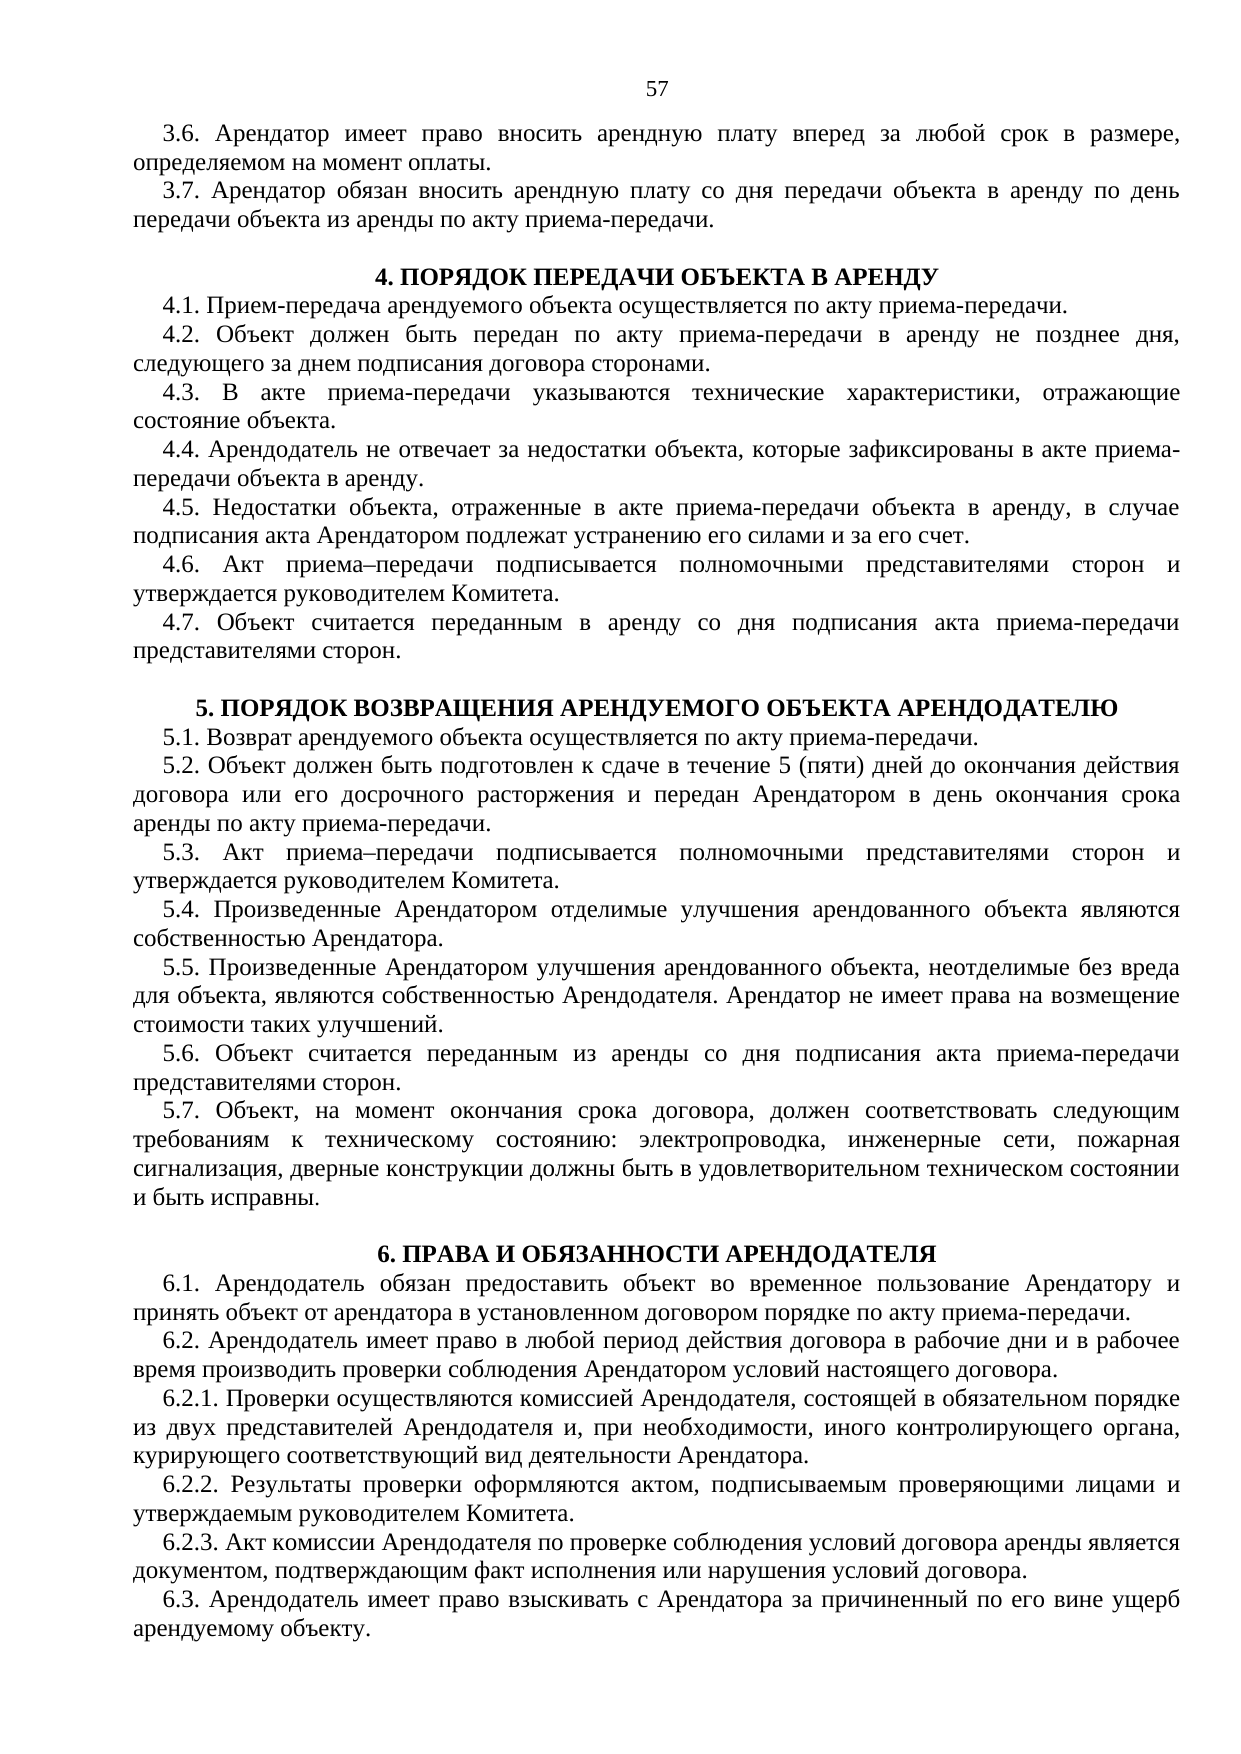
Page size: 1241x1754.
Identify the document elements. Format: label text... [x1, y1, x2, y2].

text 5.7. Объект, на момент окончания срока договора, должен соответствовать следующим требованиям к техническому состоянию: электропроводка, инженерные сети, пожарная сигнализация, дверные конструкции должны быть в удовлетворительном техническом состоянии и быть исправны. [133, 1096, 1181, 1211]
text 5.6. Объект считается переданным из аренды со дня подписания акта приема-передачи представителями сторон. [133, 1038, 1181, 1096]
text 4.4. Арендодатель не отвечает за недостатки объекта, которые зафиксированы в акте приема-передачи объекта в аренду. [133, 434, 1181, 492]
text 4. ПОРЯДОК ПЕРЕДАЧИ ОБЪЕКТА В АРЕНДУ [133, 262, 1181, 291]
text 5.1. Возврат арендуемого объекта осуществляется по акту приема-передачи. [133, 722, 1181, 751]
text 6.2.2. Результаты проверки оформляются актом, подписываемым проверяющими лицами и утверждаемым руководителем Комитета. [133, 1469, 1181, 1527]
text 3.7. Арендатор обязан вносить арендную плату со дня передачи объекта в аренду по день передачи объекта из аренды по акту приема-передачи. [133, 176, 1181, 233]
text 4.1. Прием-передача арендуемого объекта осуществляется по акту приема-передачи. [133, 291, 1181, 319]
text 4.3. В акте приема-передачи указываются технические характеристики, отражающие состояние объекта. [133, 377, 1181, 434]
text 5.3. Акт приема–передачи подписывается полномочными представителями сторон и утверждается руководителем Комитета. [133, 837, 1181, 894]
text 5.4. Произведенные Арендатором отделимые улучшения арендованного объекта являются собственностью Арендатора. [133, 894, 1181, 952]
text 6.2.1. Проверки осуществляются комиссией Арендодателя, состоящей в обязательном порядке из двух представителей Арендодателя и, при необходимости, иного контролирующего органа, курирующего соответствующий вид деятельности Арендатора. [133, 1383, 1181, 1469]
text 5.2. Объект должен быть подготовлен к сдаче в течение 5 (пяти) дней до окончания действия договора или его досрочного расторжения и передан Арендатором в день окончания срока аренды по акту приема-передачи. [133, 751, 1181, 837]
text 4.2. Объект должен быть передан по акту приема-передачи в аренду не позднее дня, следующего за днем подписания договора сторонами. [133, 319, 1181, 377]
text 6.2. Арендодатель имеет право в любой период действия договора в рабочие дни и в рабочее время производить проверки соблюдения Арендатором условий настоящего договора. [133, 1326, 1181, 1383]
text 6.1. Арендодатель обязан предоставить объект во временное пользование Арендатору и принять объект от арендатора в установленном договором порядке по акту приема-передачи. [133, 1268, 1181, 1326]
text 6.2.3. Акт комиссии Арендодателя по проверке соблюдения условий договора аренды является документом, подтверждающим факт исполнения или нарушения условий договора. [133, 1527, 1181, 1584]
text 6.3. Арендодатель имеет право взыскивать с Арендатора за причиненный по его вине ущерб арендуемому объекту. [133, 1584, 1181, 1642]
text 5. ПОРЯДОК ВОЗВРАЩЕНИЯ АРЕНДУЕМОГО ОБЪЕКТА АРЕНДОДАТЕЛЮ [133, 693, 1181, 722]
text 4.6. Акт приема–передачи подписывается полномочными представителями сторон и утверждается руководителем Комитета. [133, 549, 1181, 607]
text 5.5. Произведенные Арендатором улучшения арендованного объекта, неотделимые без вреда для объекта, являются собственностью Арендодателя. Арендатор не имеет права на возмещение стоимости таких улучшений. [133, 952, 1181, 1038]
text 3.6. Арендатор имеет право вносить арендную плату вперед за любой срок в размере, определяемом на момент оплаты. [133, 118, 1181, 176]
text 6. ПРАВА И ОБЯЗАННОСТИ АРЕНДОДАТЕЛЯ [133, 1239, 1181, 1268]
text 4.7. Объект считается переданным в аренду со дня подписания акта приема-передачи представителями сторон. [133, 607, 1181, 664]
text 4.5. Недостатки объекта, отраженные в акте приема-передачи объекта в аренду, в случае подписания акта Арендатором подлежат устранению его силами и за его счет. [133, 492, 1181, 549]
